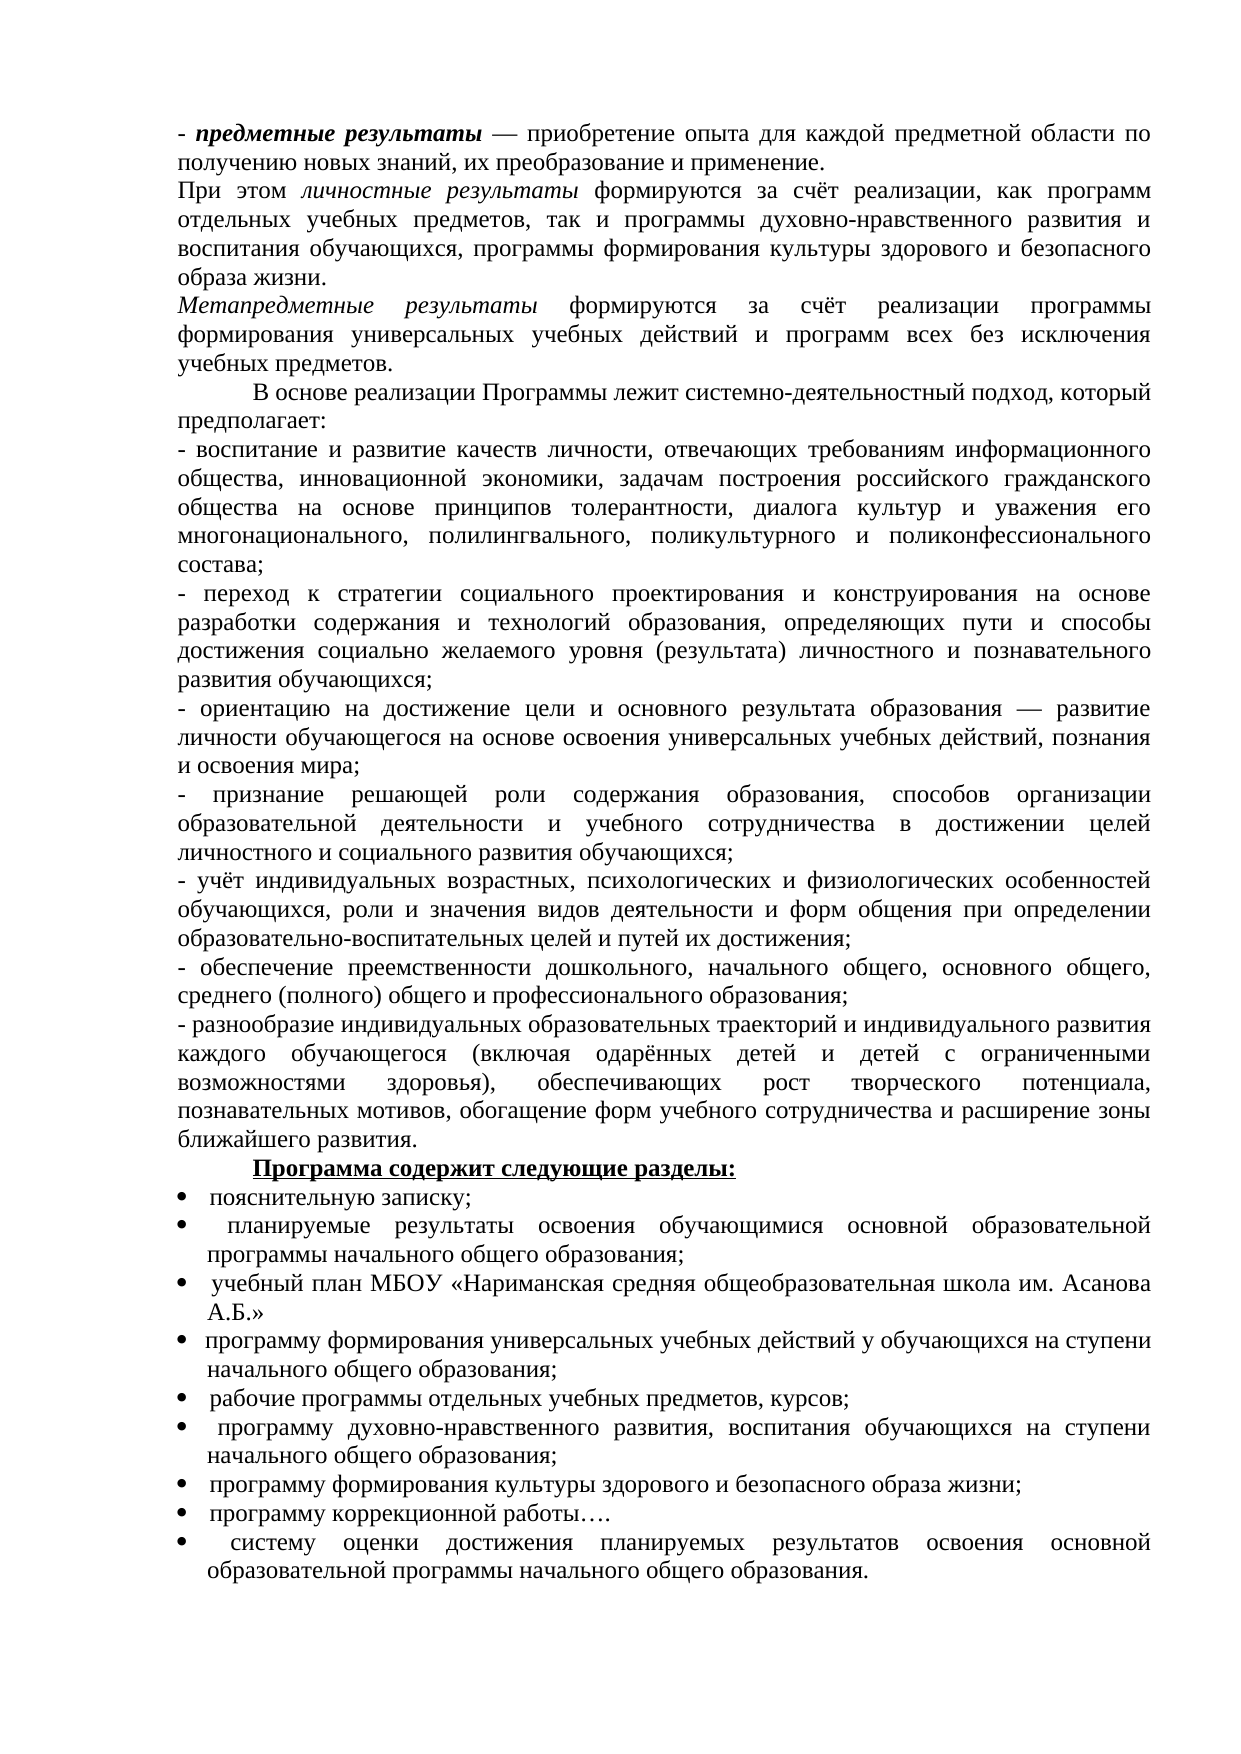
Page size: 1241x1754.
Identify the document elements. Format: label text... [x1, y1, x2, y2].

text Метапредметные результаты формируются за счёт реализации программы формирования универсальных учебных действий и программ всех без исключения учебных предметов. [177, 291, 1152, 377]
text  рабочие программы отдельных учебных предметов, курсов; [177, 1383, 1152, 1412]
text - разнообразие индивидуальных образовательных траекторий и индивидуального развития каждого обучающегося (включая одарённых детей и детей с ограниченными возможностями здоровья), обеспечивающих рост творческого потенциала, познавательных мотивов, обогащение форм учебного сотрудничества и расширение зоны ближайшего развития. [177, 1009, 1152, 1153]
text При этом личностные результаты формируются за счёт реализации, как программ отдельных учебных предметов, так и программы духовно-нравственного развития и воспитания обучающихся, программы формирования культуры здорового и безопасного образа жизни. [177, 176, 1152, 291]
text  программу духовно-нравственного развития, воспитания обучающихся на ступени начального общего образования; [177, 1412, 1152, 1469]
text - воспитание и развитие качеств личности, отвечающих требованиям информационного общества, инновационной экономики, задачам построения российского гражданского общества на основе принципов толерантности, диалога культур и уважения его многонационального, полилингвального, поликультурного и поликонфессионального состава; [177, 434, 1152, 578]
text  программу формирования культуры здорового и безопасного образа жизни; [177, 1469, 1152, 1498]
text  систему оценки достижения планируемых результатов освоения основной образовательной программы начального общего образования. [177, 1527, 1152, 1584]
text  программу коррекционной работы…. [177, 1498, 1152, 1527]
text Программа содержит следующие разделы: [177, 1153, 1152, 1182]
text  учебный план МБОУ «Нариманская средняя общеобразовательная школа им. Асанова А.Б.» [177, 1268, 1152, 1326]
text В основе реализации Программы лежит системно-деятельностный подход, который предполагает: [177, 377, 1152, 434]
text - учёт индивидуальных возрастных, психологических и физиологических особенностей обучающихся, роли и значения видов деятельности и форм общения при определении образовательно-воспитательных целей и путей их достижения; [177, 866, 1152, 952]
text  планируемые результаты освоения обучающимися основной образовательной программы начального общего образования; [177, 1211, 1152, 1268]
text - ориентацию на достижение цели и основного результата образования — развитие личности обучающегося на основе освоения универсальных учебных действий, познания и освоения мира; [177, 693, 1152, 779]
text  программу формирования универсальных учебных действий у обучающихся на ступени начального общего образования; [177, 1326, 1152, 1383]
text - признание решающей роли содержания образования, способов организации образовательной деятельности и учебного сотрудничества в достижении целей личностного и социального развития обучающихся; [177, 779, 1152, 866]
text  пояснительную записку; [177, 1182, 1152, 1211]
text - обеспечение преемственности дошкольного, начального общего, основного общего, среднего (полного) общего и профессионального образования; [177, 952, 1152, 1009]
text - предметные результаты — приобретение опыта для каждой предметной области по получению новых знаний, их преобразование и применение. [177, 118, 1152, 176]
text - переход к стратегии социального проектирования и конструирования на основе разработки содержания и технологий образования, определяющих пути и способы достижения социально желаемого уровня (результата) личностного и познавательного развития обучающихся; [177, 578, 1152, 693]
